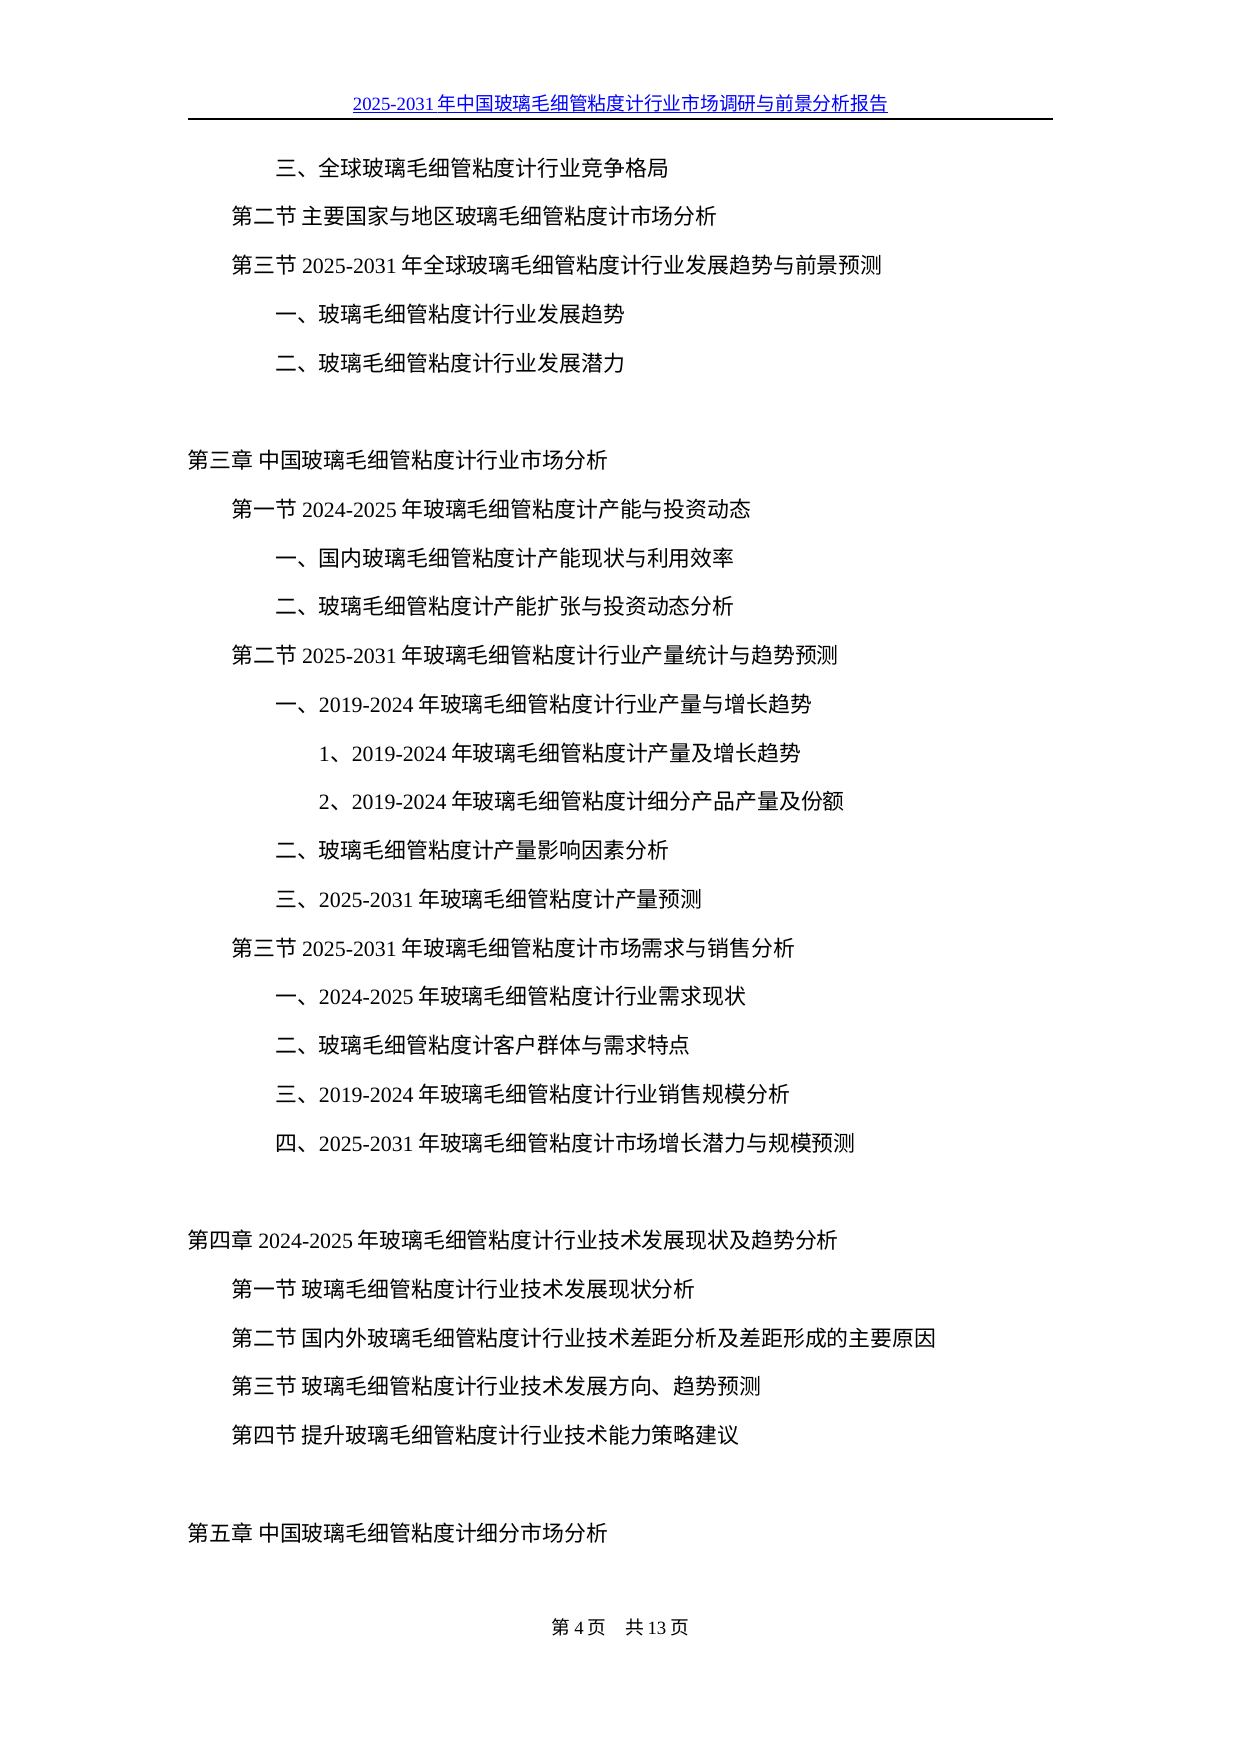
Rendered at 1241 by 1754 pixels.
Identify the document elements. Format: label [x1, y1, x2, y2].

text [187, 150, 1053, 1548]
